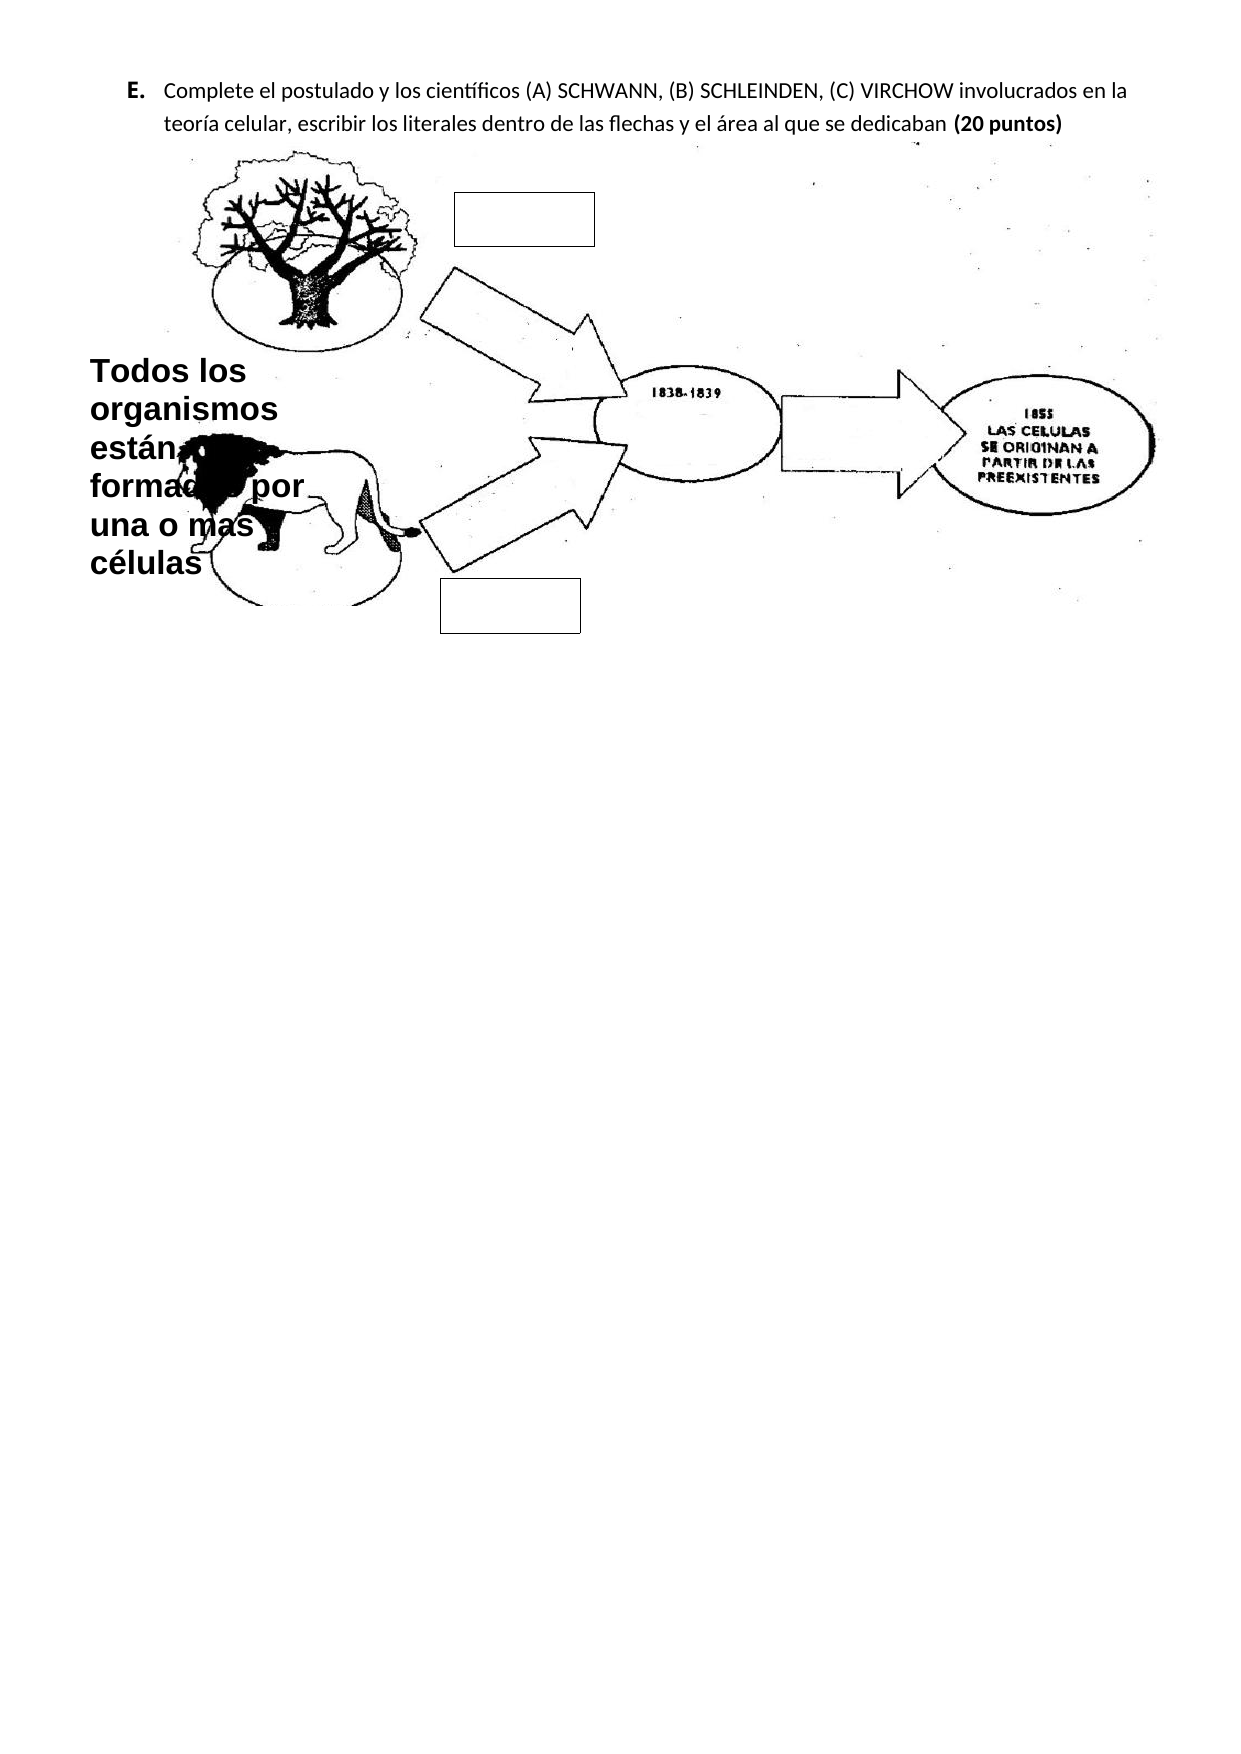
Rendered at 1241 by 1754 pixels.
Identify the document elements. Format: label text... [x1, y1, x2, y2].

picture [164, 521, 172, 533]
picture [163, 141, 1164, 606]
